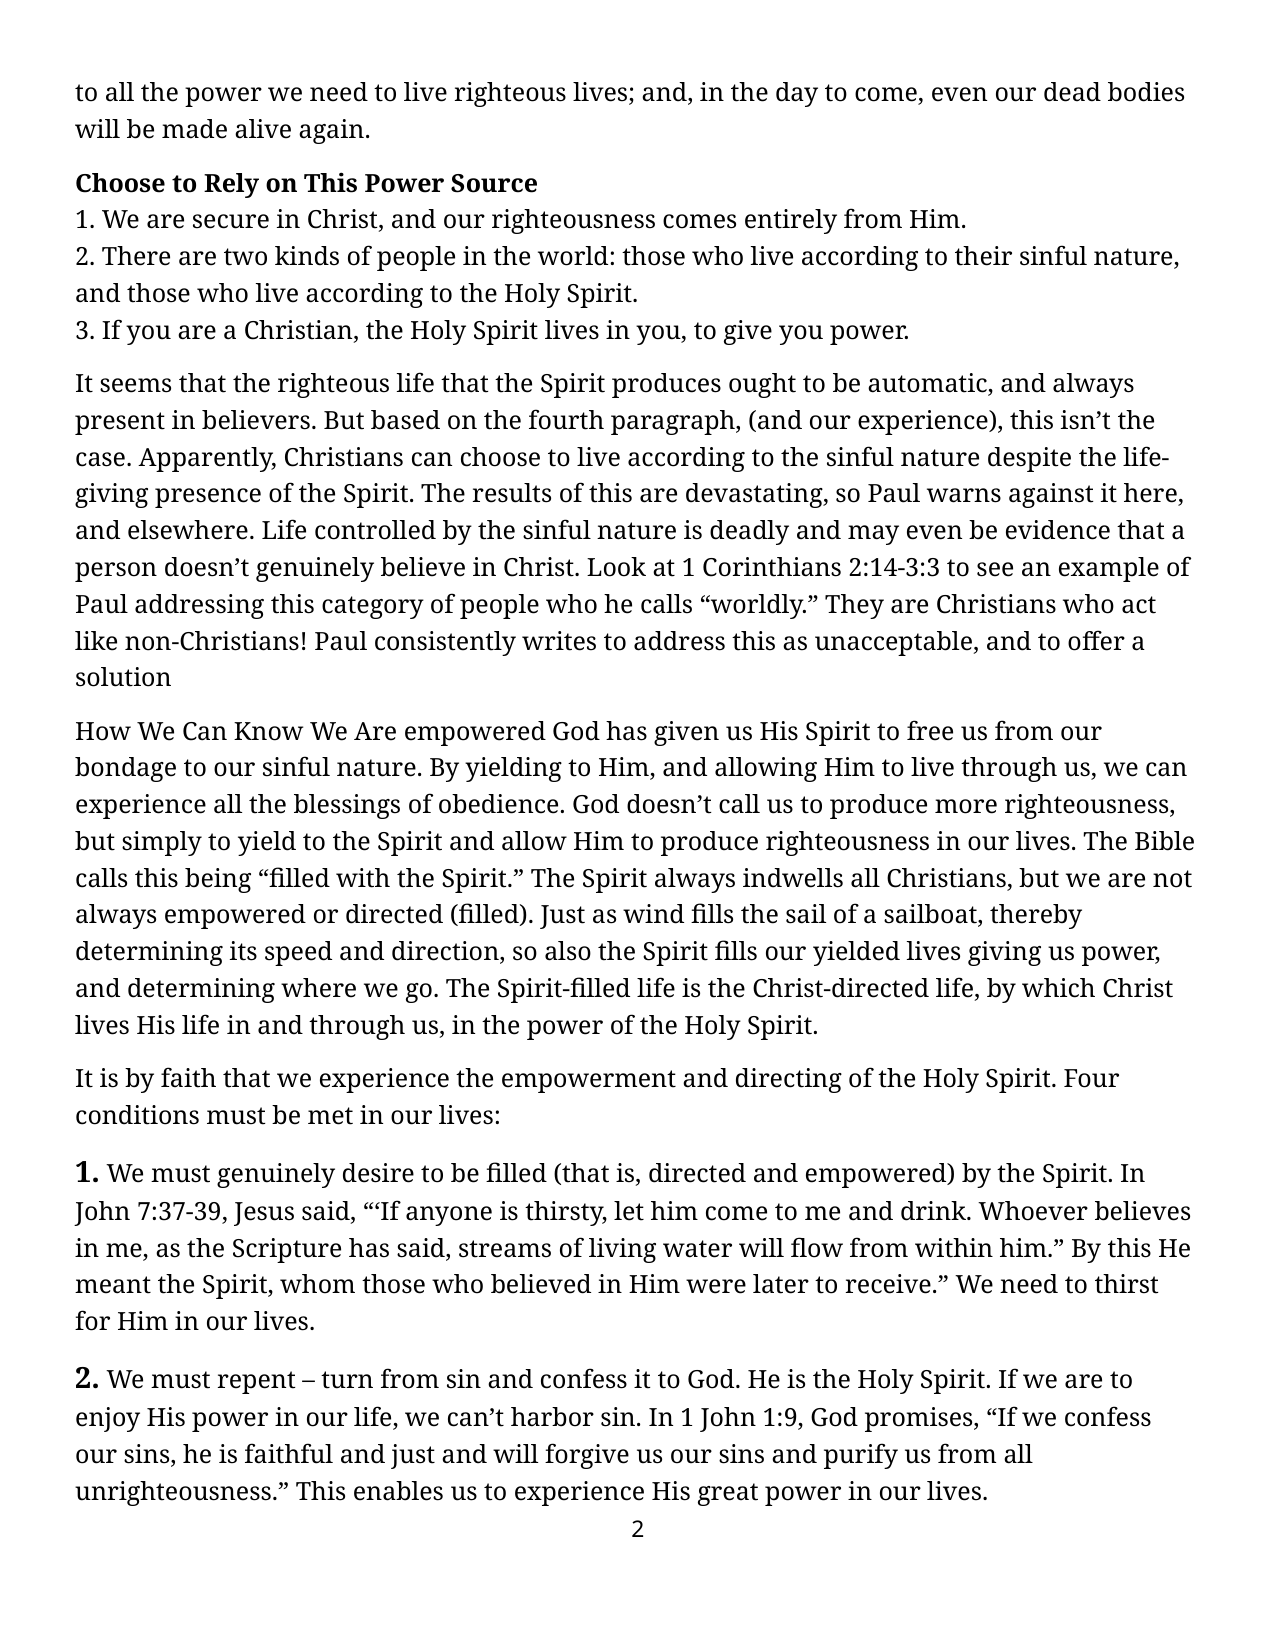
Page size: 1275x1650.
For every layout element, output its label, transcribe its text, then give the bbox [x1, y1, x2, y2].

text It is by faith that we experience the empowerment and directing of the Holy Spirit. Four conditions must be met in our lives: [75, 1061, 1200, 1132]
text It seems that the righteous life that the Spirit produces ought to be automatic, and always present in believers. But based on the fourth paragraph, (and our experience), this isn’t the case. Apparently, Christians can choose to live according to the sinful nature despite the life-giving presence of the Spirit. The results of this are devastating, so Paul warns against it here, and elsewhere. Life controlled by the sinful nature is deadly and may even be evidence that a person doesn’t genuinely believe in Christ. Look at 1 Corinthians 2:14-3:3 to see an example of Paul addressing this category of people who he calls “worldly.” They are Christians who act like non-Christians! Paul consistently writes to address this as unacceptable, and to offer a solution [75, 366, 1200, 694]
text 1. We must genuinely desire to be filled (that is, directed and empowered) by the Spirit. In John 7:37-39, Jesus said, “‘If anyone is thirsty, let him come to me and drink. Whoever believes in me, as the Scripture has said, streams of living water will flow from within him.” By this He meant the Spirit, whom those who believed in Him were later to receive.” We need to thirst for Him in our lives. [75, 1151, 1200, 1338]
text Choose to Rely on This Power Source 1. We are secure in Christ, and our righteousness comes entirely from Him. 2. There are two kinds of people in the world: those who live according to their sinful nature, and those who live according to the Holy Spirit. 3. If you are a Christian, the Holy Spirit lives in you, to give you power. [75, 165, 1200, 346]
text How We Can Know We Are empowered God has given us His Spirit to free us from our bondage to our sinful nature. By yielding to Him, and allowing Him to live through us, we can experience all the blessings of obedience. God doesn’t call us to produce more righteousness, but simply to yield to the Spirit and allow Him to produce righteousness in our lives. The Bible calls this being “filled with the Spirit.” The Spirit always indwells all Christians, but we are not always empowered or directed (filled). Just as wind fills the sail of a sailboat, thereby determining its speed and direction, so also the Spirit fills our yielded lives giving us power, and determining where we go. The Spirit-filled life is the Christ-directed life, by which Christ lives His life in and through us, in the power of the Holy Spirit. [75, 713, 1200, 1042]
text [75, 75, 1200, 146]
text 2. We must repent – turn from sin and confess it to God. He is the Holy Spirit. If we are to enjoy His power in our life, we can’t harbor sin. In 1 John 1:9, God promises, “If we confess our sins, he is faithful and just and will forgive us our sins and purify us from all unrighteousness.” This enables us to experience His great power in our lives. [75, 1357, 1200, 1507]
